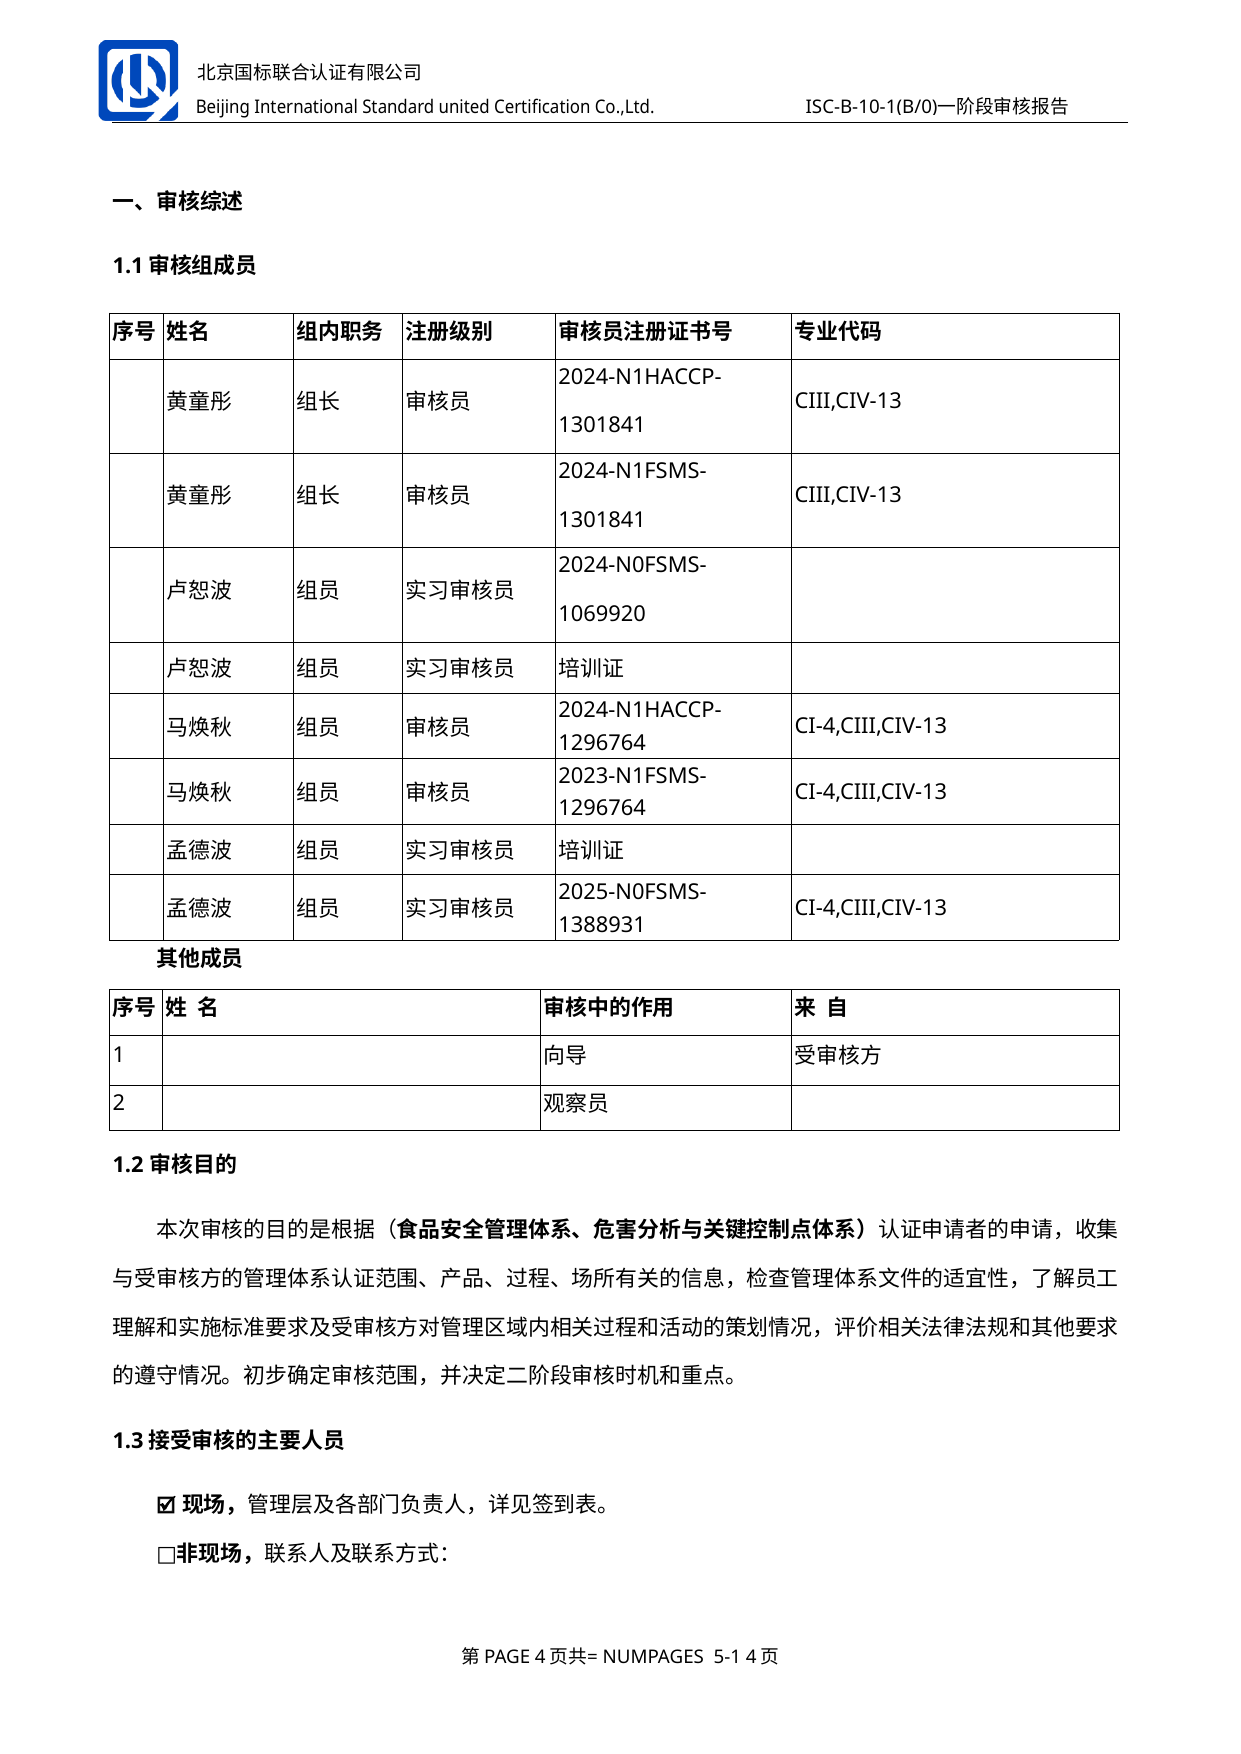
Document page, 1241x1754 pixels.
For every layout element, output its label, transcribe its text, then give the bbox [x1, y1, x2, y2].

table_cell 黄童彤 [164, 360, 293, 453]
table_cell 马焕秋 [164, 759, 293, 823]
text 1.2 审核目的 [112, 1147, 1128, 1179]
table_header 组内职务 [294, 314, 402, 359]
table_cell 审核员 [403, 454, 555, 547]
table_cell CI-4,CIII,CIV-13 [792, 759, 1119, 823]
table_cell 2024-N0FSMS-1069920 [556, 548, 791, 642]
table_cell [110, 643, 163, 692]
table_cell CIII,CIV-13 [792, 454, 1119, 547]
table_cell [792, 1086, 1119, 1130]
table_cell [110, 548, 163, 642]
table_cell 组员 [294, 643, 402, 692]
text 1.3接受审核的主要人员 [112, 1422, 1128, 1455]
table_cell 组员 [294, 548, 402, 642]
table_cell [792, 548, 1119, 642]
text 一、审核综述 [112, 183, 1128, 216]
table_cell CI-4,CIII,CIV-13 [792, 875, 1119, 940]
table_cell [792, 825, 1119, 874]
table_header 专业代码 [792, 314, 1119, 359]
table_header 序号 [110, 990, 162, 1035]
table_cell [163, 1086, 540, 1130]
table_cell 2024-N1HACCP-1296764 [556, 694, 791, 758]
table_cell 实习审核员 [403, 825, 555, 874]
table_cell 2025-N0FSMS-1388931 [556, 875, 791, 940]
table_header 姓名 [164, 314, 293, 359]
table_cell 1 [110, 1036, 162, 1085]
table_cell 培训证 [556, 825, 791, 874]
text 本次审核的目的是根据（食品安全管理体系、危害分析与关键控制点体系）认证申请者的申请，收集与受审核方的管理体系认证范围、产品、过程、场所有关的信息，检查管理体系文件的适宜性，了解员工理解和实施标准要求及受审核方对管理区域内相关过程和活动的策划情况，评价相关法律法规和其他要求的遵守情况。初步确定审核范围，并决定二阶段审核时机和重点。 [112, 1212, 1128, 1390]
table_cell 组员 [294, 759, 402, 823]
table_cell 受审核方 [792, 1036, 1119, 1085]
table_cell CI-4,CIII,CIV-13 [792, 694, 1119, 758]
table_cell 卢恕波 [164, 643, 293, 692]
table_cell [110, 454, 163, 547]
table_cell 组长 [294, 454, 402, 547]
table_cell 实习审核员 [403, 875, 555, 940]
table_cell 2024-N1FSMS-1301841 [556, 454, 791, 547]
text 现场，管理层及各部门负责人，详见签到表。 [112, 1487, 1128, 1519]
table_cell [110, 694, 163, 758]
text 1.1审核组成员 [112, 248, 1128, 281]
table_cell CIII,CIV-13 [792, 360, 1119, 453]
table_cell 组员 [294, 825, 402, 874]
table_cell [110, 360, 163, 453]
table_cell 培训证 [556, 643, 791, 692]
text □非现场，联系人及联系方式： [112, 1535, 1128, 1568]
table_cell 卢恕波 [164, 548, 293, 642]
table_cell 2 [110, 1086, 162, 1130]
table_cell 实习审核员 [403, 643, 555, 692]
table_cell 孟德波 [164, 825, 293, 874]
table_cell 观察员 [541, 1086, 791, 1130]
table_header 审核员注册证书号 [556, 314, 791, 359]
table_cell 审核员 [403, 759, 555, 823]
table_cell [110, 825, 163, 874]
table_cell 组员 [294, 875, 402, 940]
table_cell 组长 [294, 360, 402, 453]
table_header 注册级别 [403, 314, 555, 359]
table_cell 黄童彤 [164, 454, 293, 547]
table_cell 组员 [294, 694, 402, 758]
table_cell 审核员 [403, 360, 555, 453]
picture [98, 40, 179, 121]
table_cell 实习审核员 [403, 548, 555, 642]
table_cell [792, 643, 1119, 692]
table_header 序号 [110, 314, 163, 359]
table_cell 2024-N1HACCP-1301841 [556, 360, 791, 453]
table_cell 2023-N1FSMS-1296764 [556, 759, 791, 823]
table_cell 审核员 [403, 694, 555, 758]
table_header 来 自 [792, 990, 1119, 1035]
table_cell 孟德波 [164, 875, 293, 940]
table_cell [163, 1036, 540, 1085]
table_cell [110, 759, 163, 823]
text 其他成员 [112, 940, 1128, 973]
table_header 姓 名 [163, 990, 540, 1035]
table_cell 马焕秋 [164, 694, 293, 758]
table_header 审核中的作用 [541, 990, 791, 1035]
table_cell 向导 [541, 1036, 791, 1085]
table_cell [110, 875, 163, 940]
